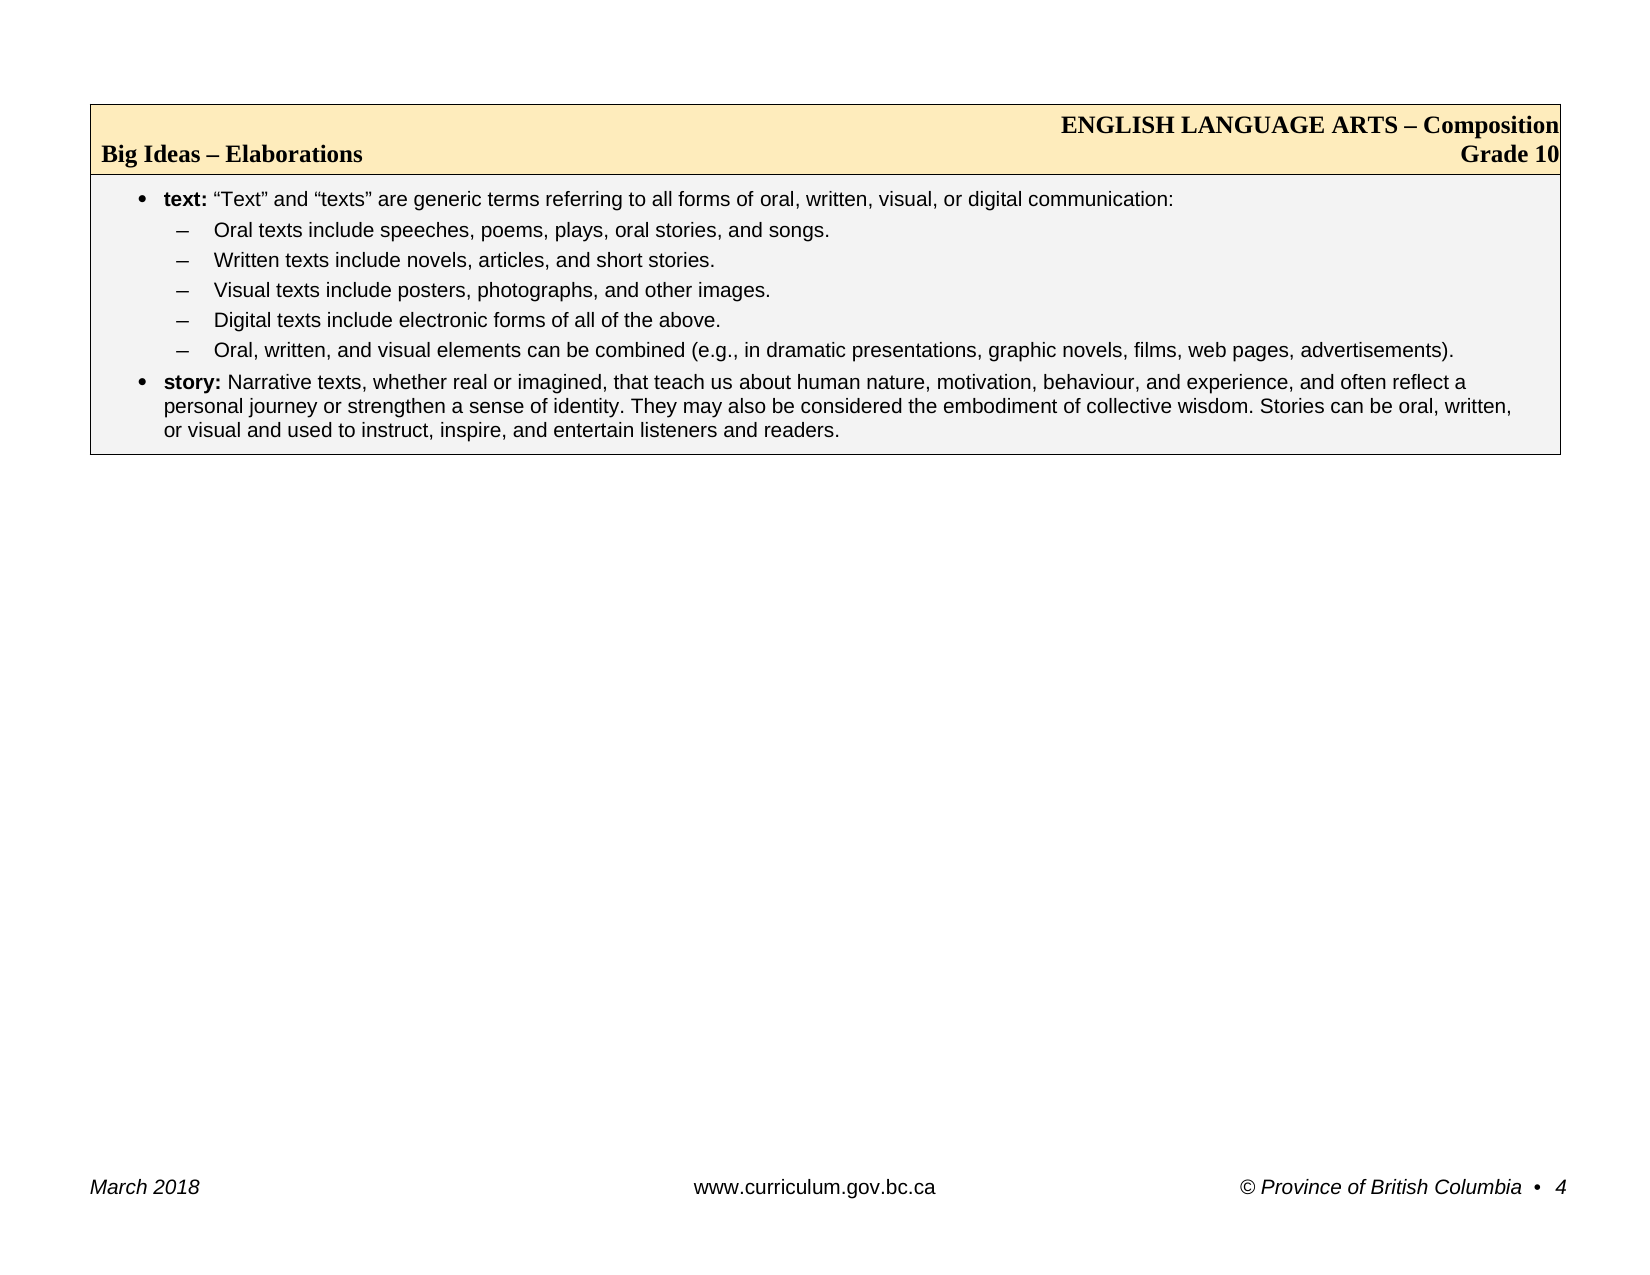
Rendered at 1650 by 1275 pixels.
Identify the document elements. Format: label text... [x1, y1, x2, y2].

table_cell text: “Text” and “texts” are generic terms referring to all forms of oral, written, visual, or digital communication: Oral texts include speeches, poems, plays, oral stories, and songs. Written texts include novels, articles, and short stories. Visual texts include posters, photographs, and other images. Digital texts include electronic forms of all of the above. Oral, written, and visual elements can be combined (e.g., in dramatic presentations, graphic novels, films, web pages, advertisements). story: Narrative texts, whether real or imagined, that teach us about human nature, motivation, behaviour, and experience, and often reflect a personal journey or strengthen a sense of identity. They may also be considered the embodiment of collective wisdom. Stories can be oral, written, or visual and used to instruct, inspire, and entertain listeners and readers. [91, 175, 1560, 454]
table_header ENGLISH LANGUAGE ARTS – Composition Big Ideas – Elaborations Grade 10 [91, 105, 1560, 174]
